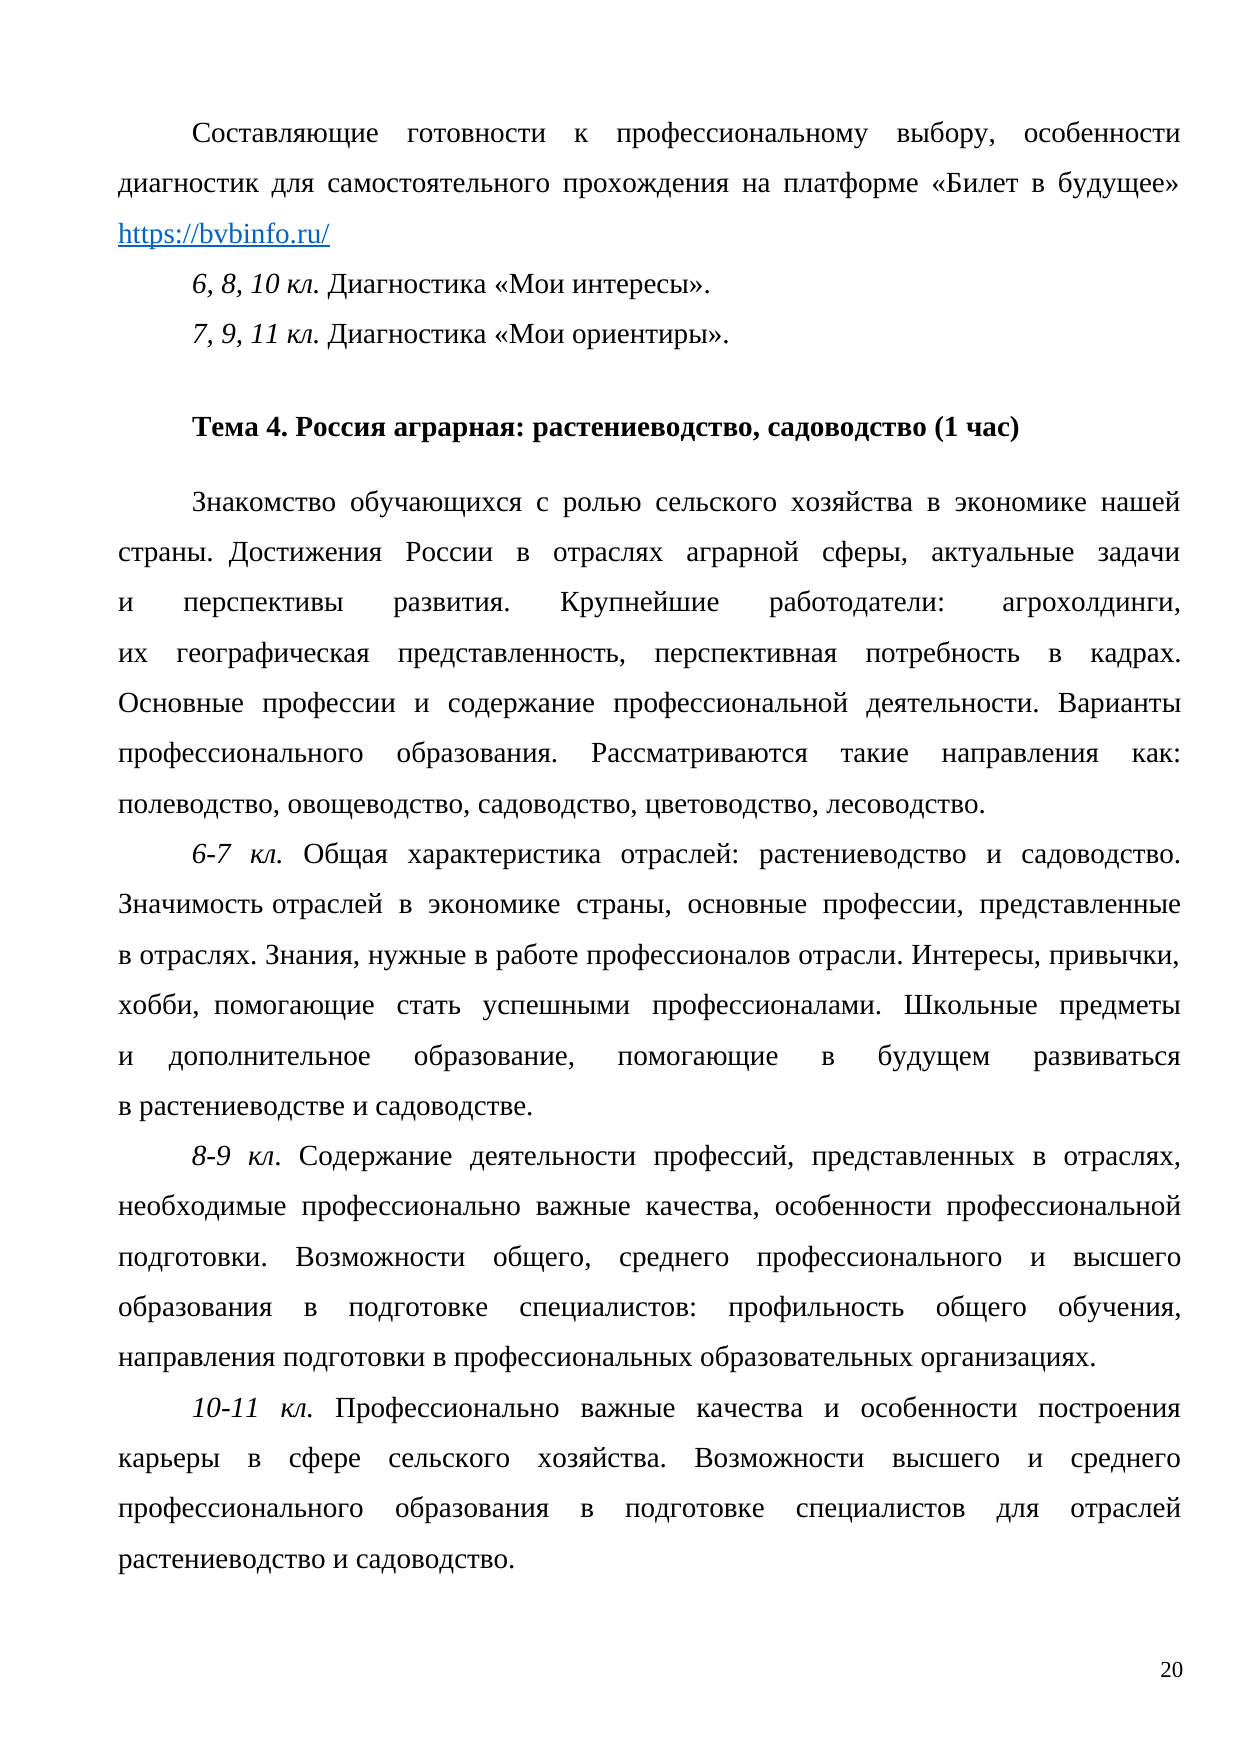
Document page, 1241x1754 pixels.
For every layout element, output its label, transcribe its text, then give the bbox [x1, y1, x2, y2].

text 10-11 кл. Профессионально важные качества и особенности построения карьеры в сфере сельского хозяйства. Возможности высшего и среднего профессионального образования в подготовке специалистов для отраслей растениеводство и садоводство. [118, 1390, 1181, 1574]
text Составляющие готовности к профессиональному выбору, особенности диагностик для самостоятельного прохождения на платформе «Билет в будущее» https://bvbinfo.ru/ [118, 115, 1181, 249]
text 8-9 кл. Содержание деятельности профессий, представленных в отраслях, необходимые профессионально важные качества, особенности профессиональной подготовки. Возможности общего, среднего профессионального и высшего образования в подготовке специалистов: профильность общего обучения, направления подготовки в профессиональных образовательных организациях. [118, 1138, 1181, 1373]
text 6-7 кл. Общая характеристика отраслей: растениеводство и садоводство. Значимость отраслей в экономике страны, основные профессии, представленные в отраслях. Знания, нужные в работе профессионалов отрасли. Интересы, привычки, хобби, помогающие стать успешными профессионалами. Школьные предметы и дополнительное образование, помогающие в будущем развиваться в растениеводстве и садоводстве. [118, 836, 1181, 1121]
subtitle Тема 4. Россия аграрная: растениеводство, садоводство (1 час) [192, 409, 1192, 443]
text 7, 9, 11 кл. Диагностика «Мои ориентиры». [192, 317, 1192, 350]
text 6, 8, 10 кл. Диагностика «Мои интересы». [192, 266, 1192, 300]
text Знакомство обучающихся с ролью сельского хозяйства в экономике нашей страны. Достижения России в отраслях аграрной сферы, актуальные задачи и перспективы развития. Крупнейшие работодатели: агрохолдинги, их географическая представленность, перспективная потребность в кадрах. Основные профессии и содержание профессиональной деятельности. Варианты профессионального образования. Рассматриваются такие направления как: полеводство, овощеводство, садоводство, цветоводство, лесоводство. [118, 484, 1181, 819]
